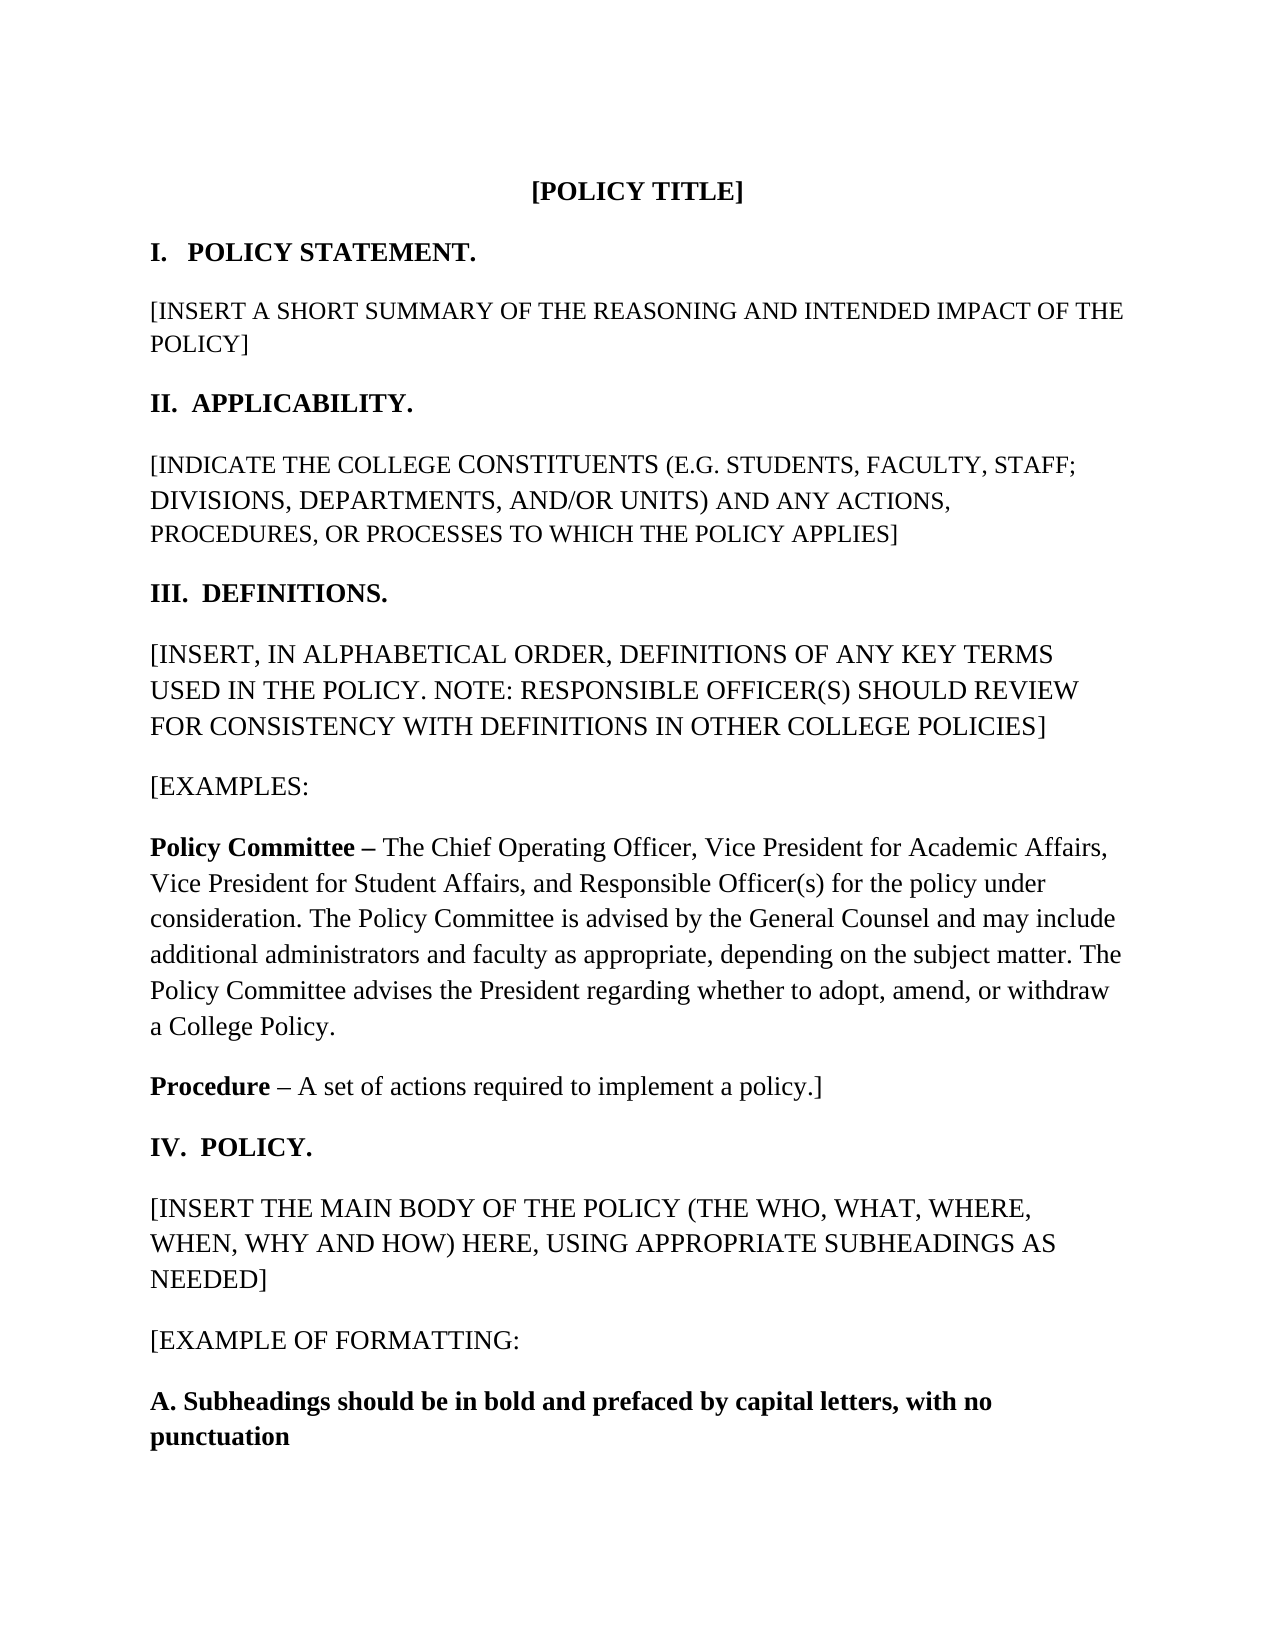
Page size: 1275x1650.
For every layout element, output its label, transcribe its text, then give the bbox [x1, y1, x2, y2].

text [INDICATE THE COLLEGE CONSTITUENTS (E.G. STUDENTS, FACULTY, STAFF; DIVISIONS, DEPARTMENTS, AND/OR UNITS) AND ANY ACTIONS, PROCEDURES, OR PROCESSES TO WHICH THE POLICY APPLIES] [150, 448, 1125, 548]
text A. Subheadings should be in bold and prefaced by capital letters, with no punctuation [150, 1385, 1125, 1452]
text [POLICY TITLE] [150, 175, 1125, 206]
text [INSERT A SHORT summary of the reasoning and intended impact of the policy] [150, 296, 1125, 358]
text II. APPLICABILITY. [150, 387, 1125, 419]
text [INSERT THE MAIN BODY OF THE POLICY (THE WHO, WHAT, WHERE, WHEN, WHY AND HOW) HERE, USING APPROPRIATE SUBHEADINGS AS NEEDED] [150, 1192, 1125, 1294]
text Policy Committee – The Chief Operating Officer, Vice President for Academic Affairs, Vice President for Student Affairs, and Responsible Officer(s) for the policy under consideration. The Policy Committee is advised by the General Counsel and may include additional administrators and faculty as appropriate, depending on the subject matter. The Policy Committee advises the President regarding whether to adopt, amend, or withdraw a College Policy. [150, 831, 1125, 1041]
text Procedure – A set of actions required to implement a policy.] [150, 1070, 1125, 1102]
text [EXAMPLE OF FORMATTING: [150, 1324, 1125, 1355]
text III. DEFINITIONS. [150, 577, 1125, 608]
text [INSERT, in alphabetical order, definitions of any key terms used in THE POLICY. NOTE: RESPONSIBLE OFFICER(S) SHOULD REVIEW FOR CONSISTENCY WITH DEFINITIONS IN OTHER COLLEGE POLICIES] [150, 638, 1125, 741]
text I. POLICY STATEMENT. [150, 236, 1125, 267]
text [EXAMPLES: [150, 770, 1125, 801]
text IV. POLICY. [150, 1131, 1125, 1162]
